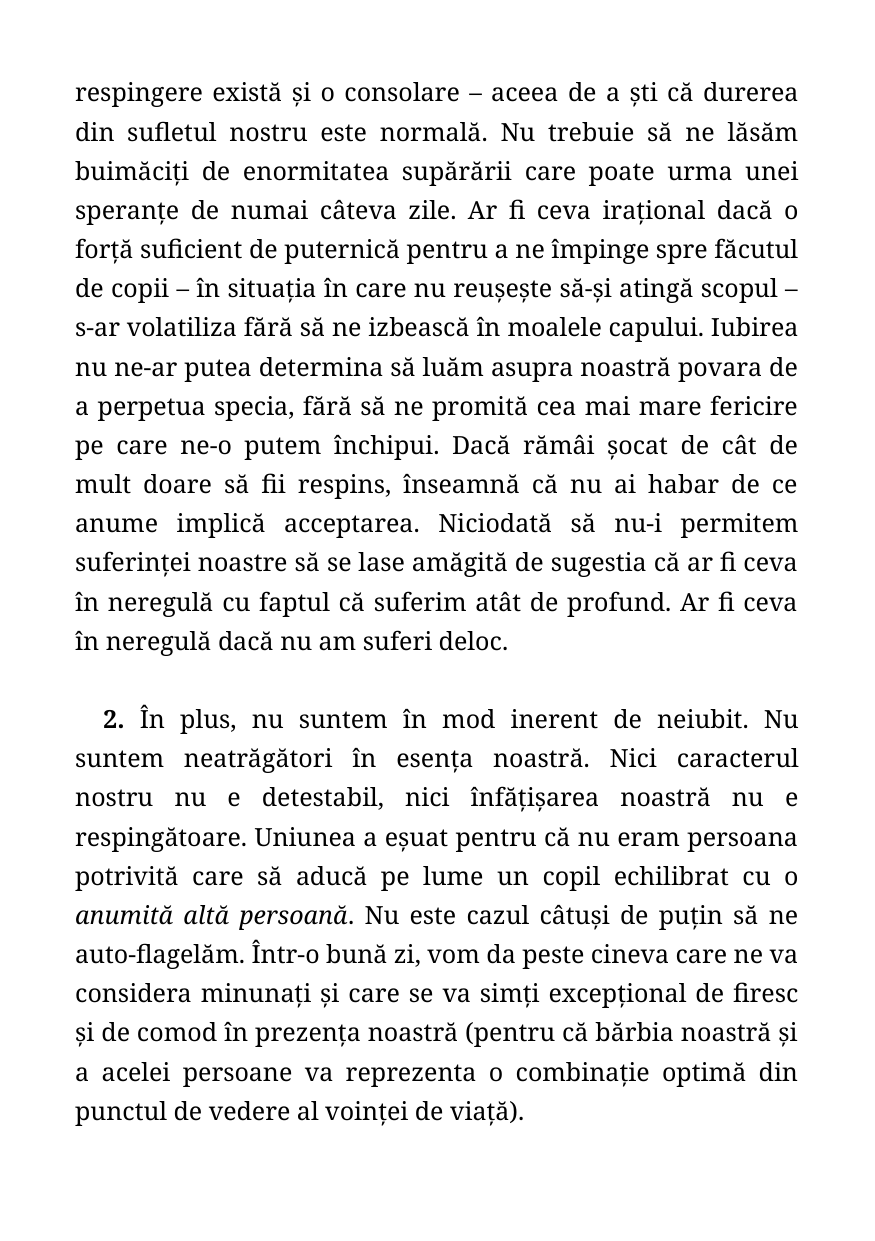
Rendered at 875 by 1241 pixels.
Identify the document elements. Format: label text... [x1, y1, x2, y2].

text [75, 75, 799, 657]
text 2. În plus, nu suntem în mod inerent de neiubit. Nu suntem neatrăgători în esența noastră. Nici caracterul nostru nu e detestabil, nici înfățișarea noastră nu e respingătoare. Uniunea a eșuat pentru că nu eram persoana potrivită care să aducă pe lume un copil echilibrat cu o anumită altă persoană. Nu este cazul câtuși de puțin să ne auto-flagelăm. Într-o bună zi, vom da peste cineva care ne va considera minunați și care se va simți excepțional de firesc și de comod în prezența noastră (pentru că bărbia noastră și a acelei persoane va reprezenta o combinație optimă din punctul de vedere al voinței de viață). [75, 702, 799, 1127]
